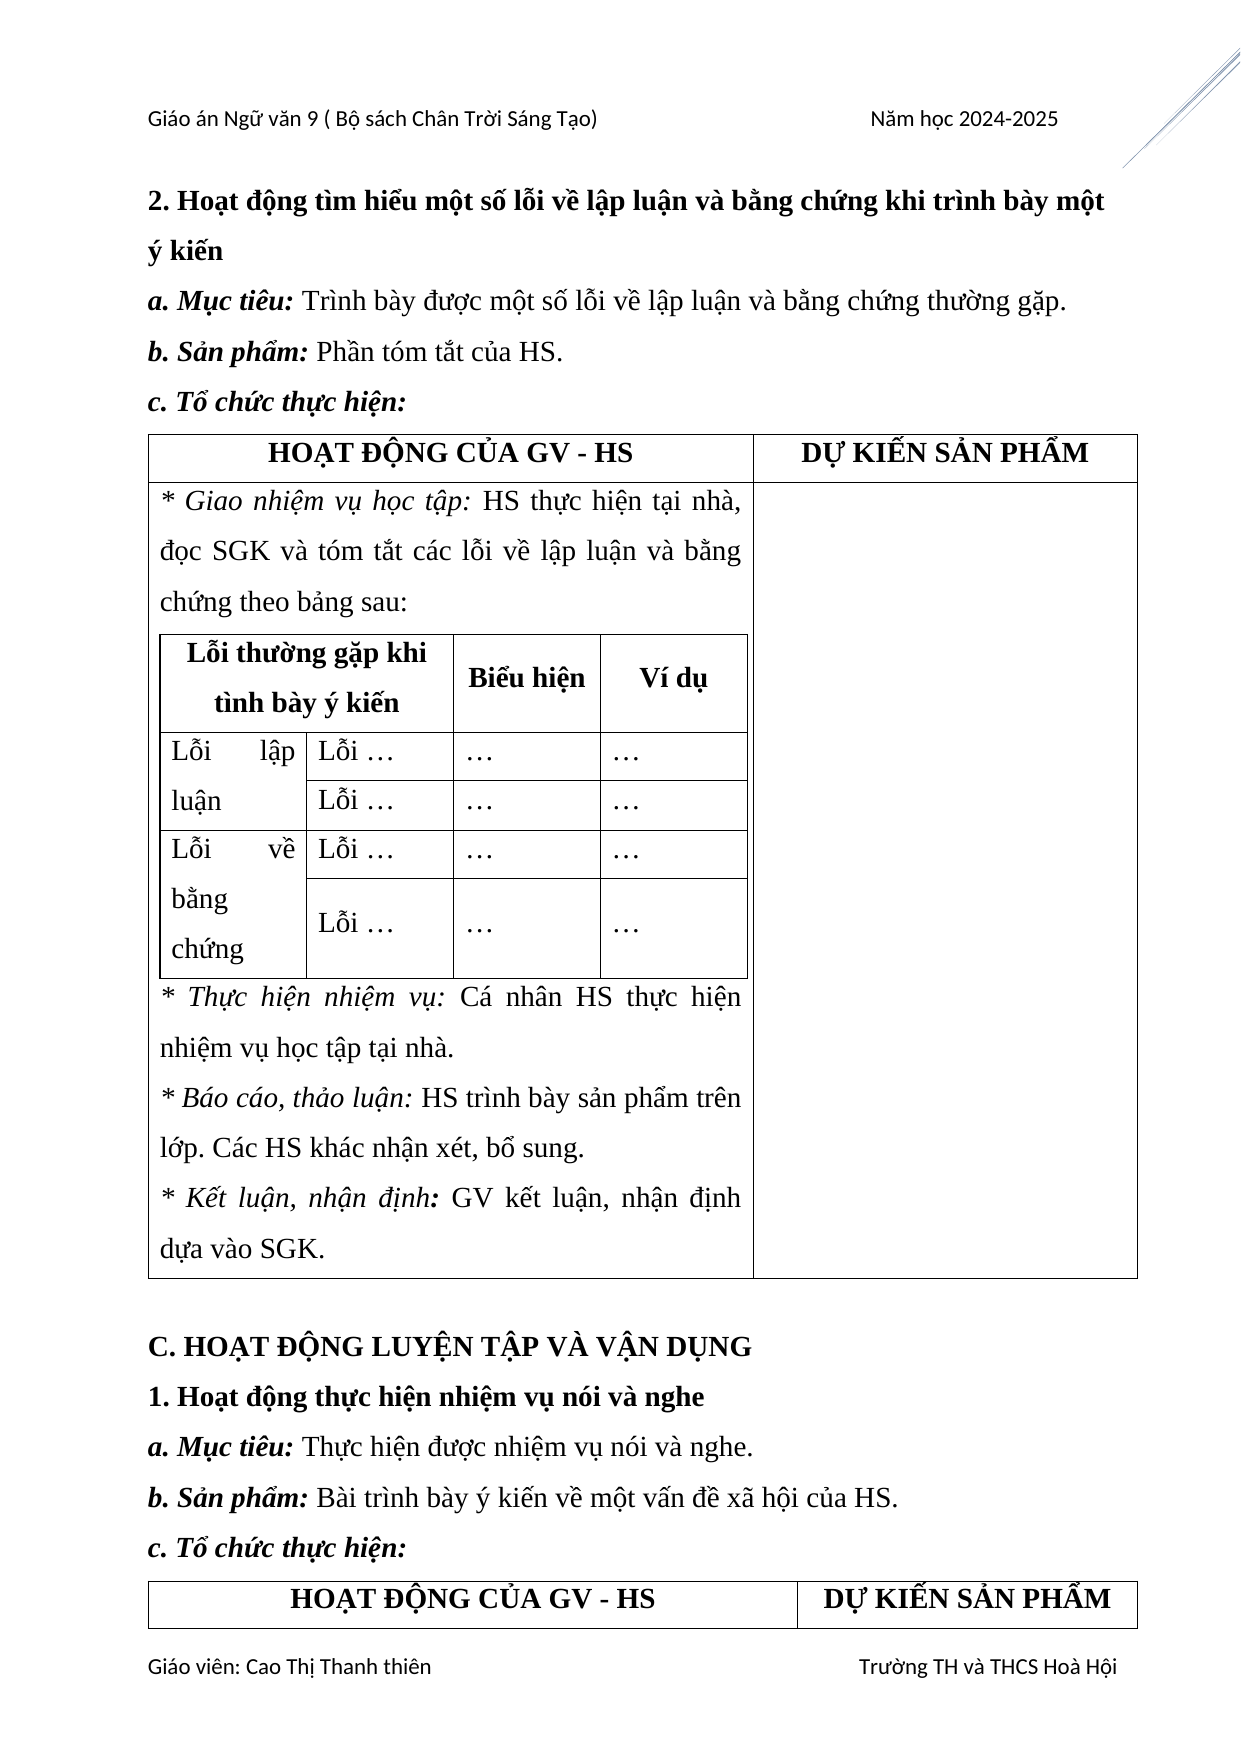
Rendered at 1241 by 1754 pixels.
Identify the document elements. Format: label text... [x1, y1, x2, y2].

table_header DỰ KIẾN SẢN PHẨM [798, 1582, 1137, 1628]
text 1. Hoạt động thực hiện nhiệm vụ nói và nghe [148, 1379, 1122, 1413]
table_header HOẠT ĐỘNG CỦA GV - HS [149, 435, 753, 482]
table_header DỰ KIẾN SẢN PHẨM [754, 435, 1137, 482]
table_cell * Giao nhiệm vụ học tập: HS thực hiện tại nhà, đọc SGK và tóm tắt các lỗi về lập luận và bằng chứng theo bảng sau: * Thực hiện nhiệm vụ: Cá nhân HS thực hiện nhiệm vụ học tập tại nhà. * Báo cáo, thảo luận: HS trình bày sản phẩm trên lớp. Các HS khác nhận xét, bổ sung. * Kết luận, nhận định: GV kết luận, nhận định dựa vào SGK. [149, 483, 753, 1278]
text a. Mục tiêu: Trình bày được một số lỗi về lập luận và bằng chứng thường gặp. [148, 283, 1122, 317]
text b. Sản phẩm: Phần tóm tắt của HS. [148, 334, 1122, 367]
text b. Sản phẩm: Bài trình bày ý kiến về một vấn đề xã hội của HS. [148, 1480, 1122, 1513]
text c. Tổ chức thực hiện: [148, 1530, 1122, 1564]
text c. Tổ chức thực hiện: [148, 384, 1122, 417]
table_cell [754, 483, 1137, 1278]
text C. HOẠT ĐỘNG LUYỆN TẬP VÀ VẬN DỤNG [148, 1329, 1122, 1362]
text a. Mục tiêu: Thực hiện được nhiệm vụ nói và nghe. [148, 1429, 1122, 1463]
table_header HOẠT ĐỘNG CỦA GV - HS [149, 1582, 797, 1628]
text 2. Hoạt động tìm hiểu một số lỗi về lập luận và bằng chứng khi trình bày một ý kiến [148, 183, 1122, 267]
